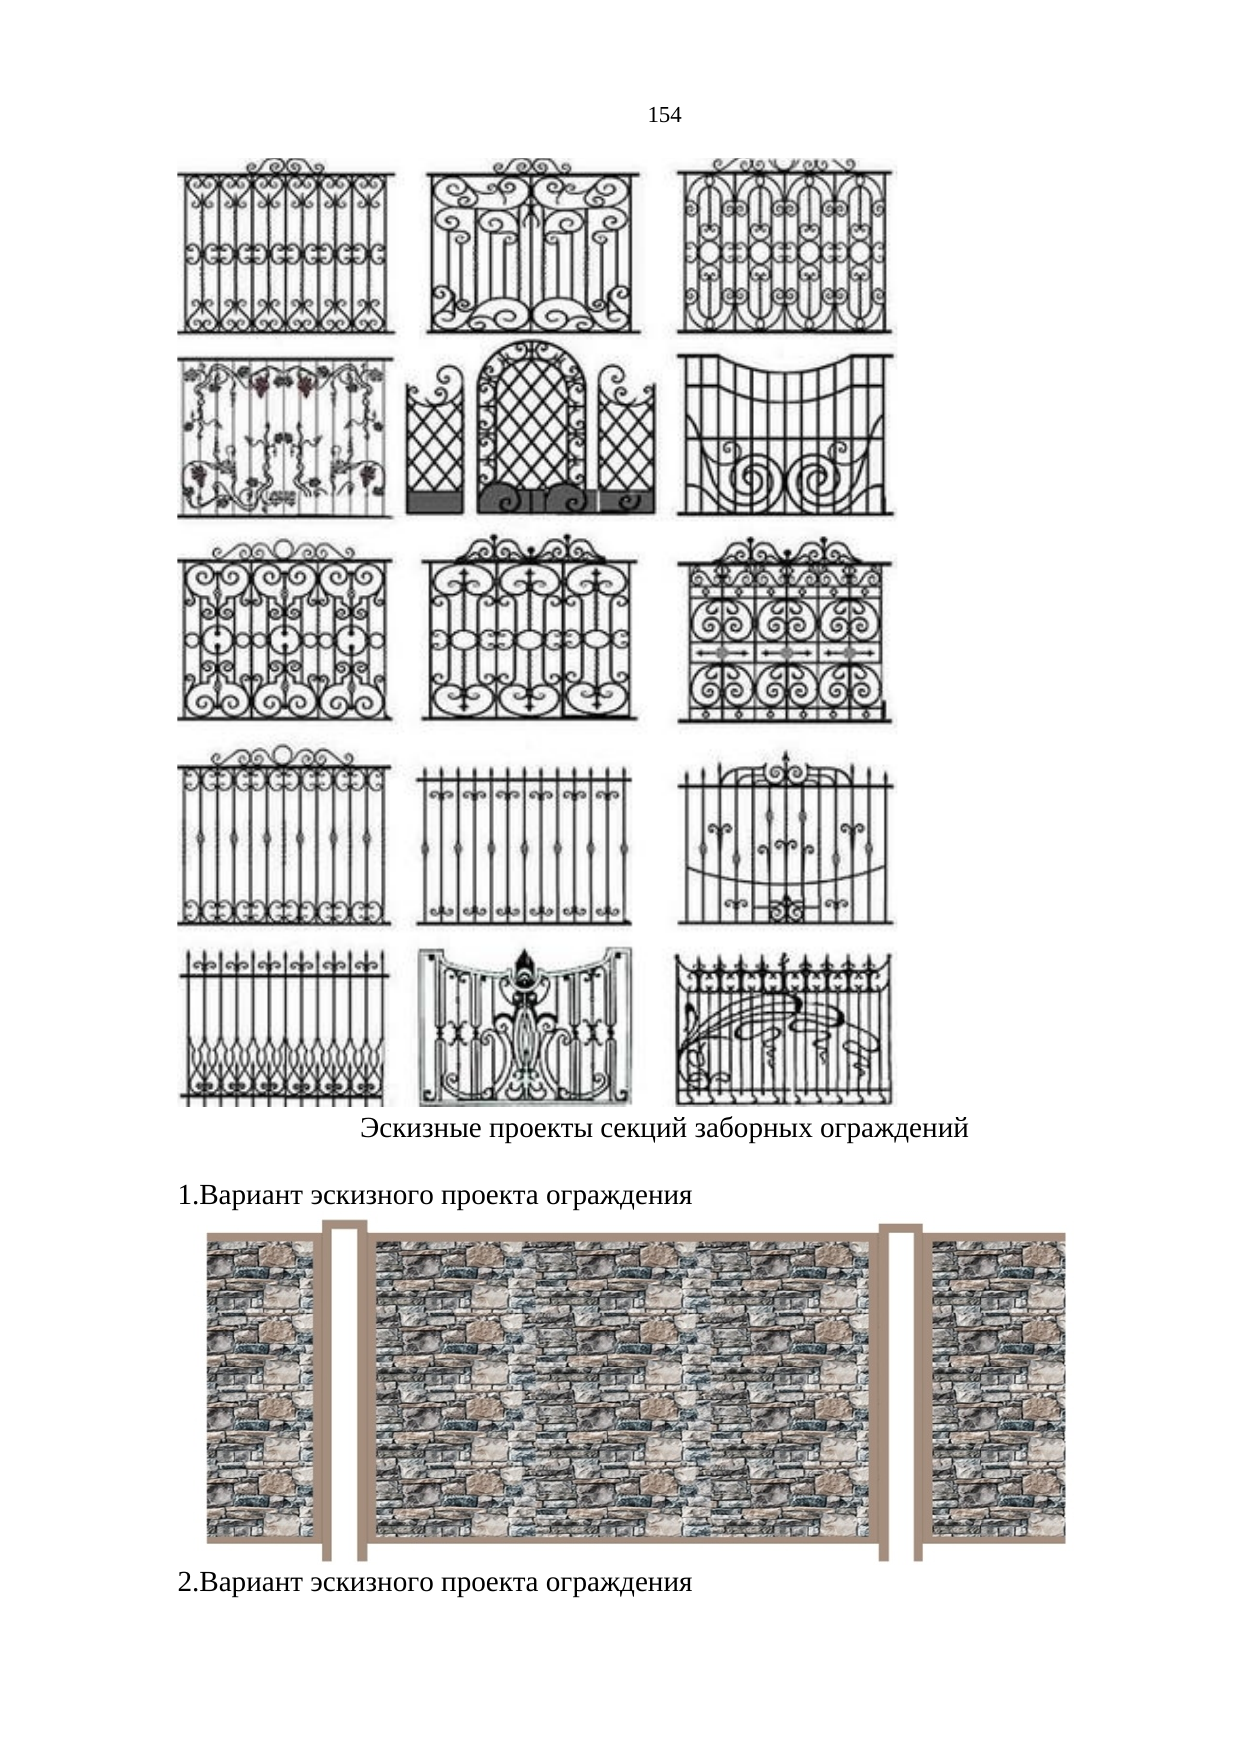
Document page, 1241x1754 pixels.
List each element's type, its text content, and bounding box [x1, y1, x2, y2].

text 2.Вариант эскизного проекта ограждения [177, 1564, 1152, 1598]
text Эскизные проекты секций заборных ограждений [177, 1110, 1152, 1144]
picture [177, 1211, 1095, 1565]
picture [177, 158, 898, 1107]
